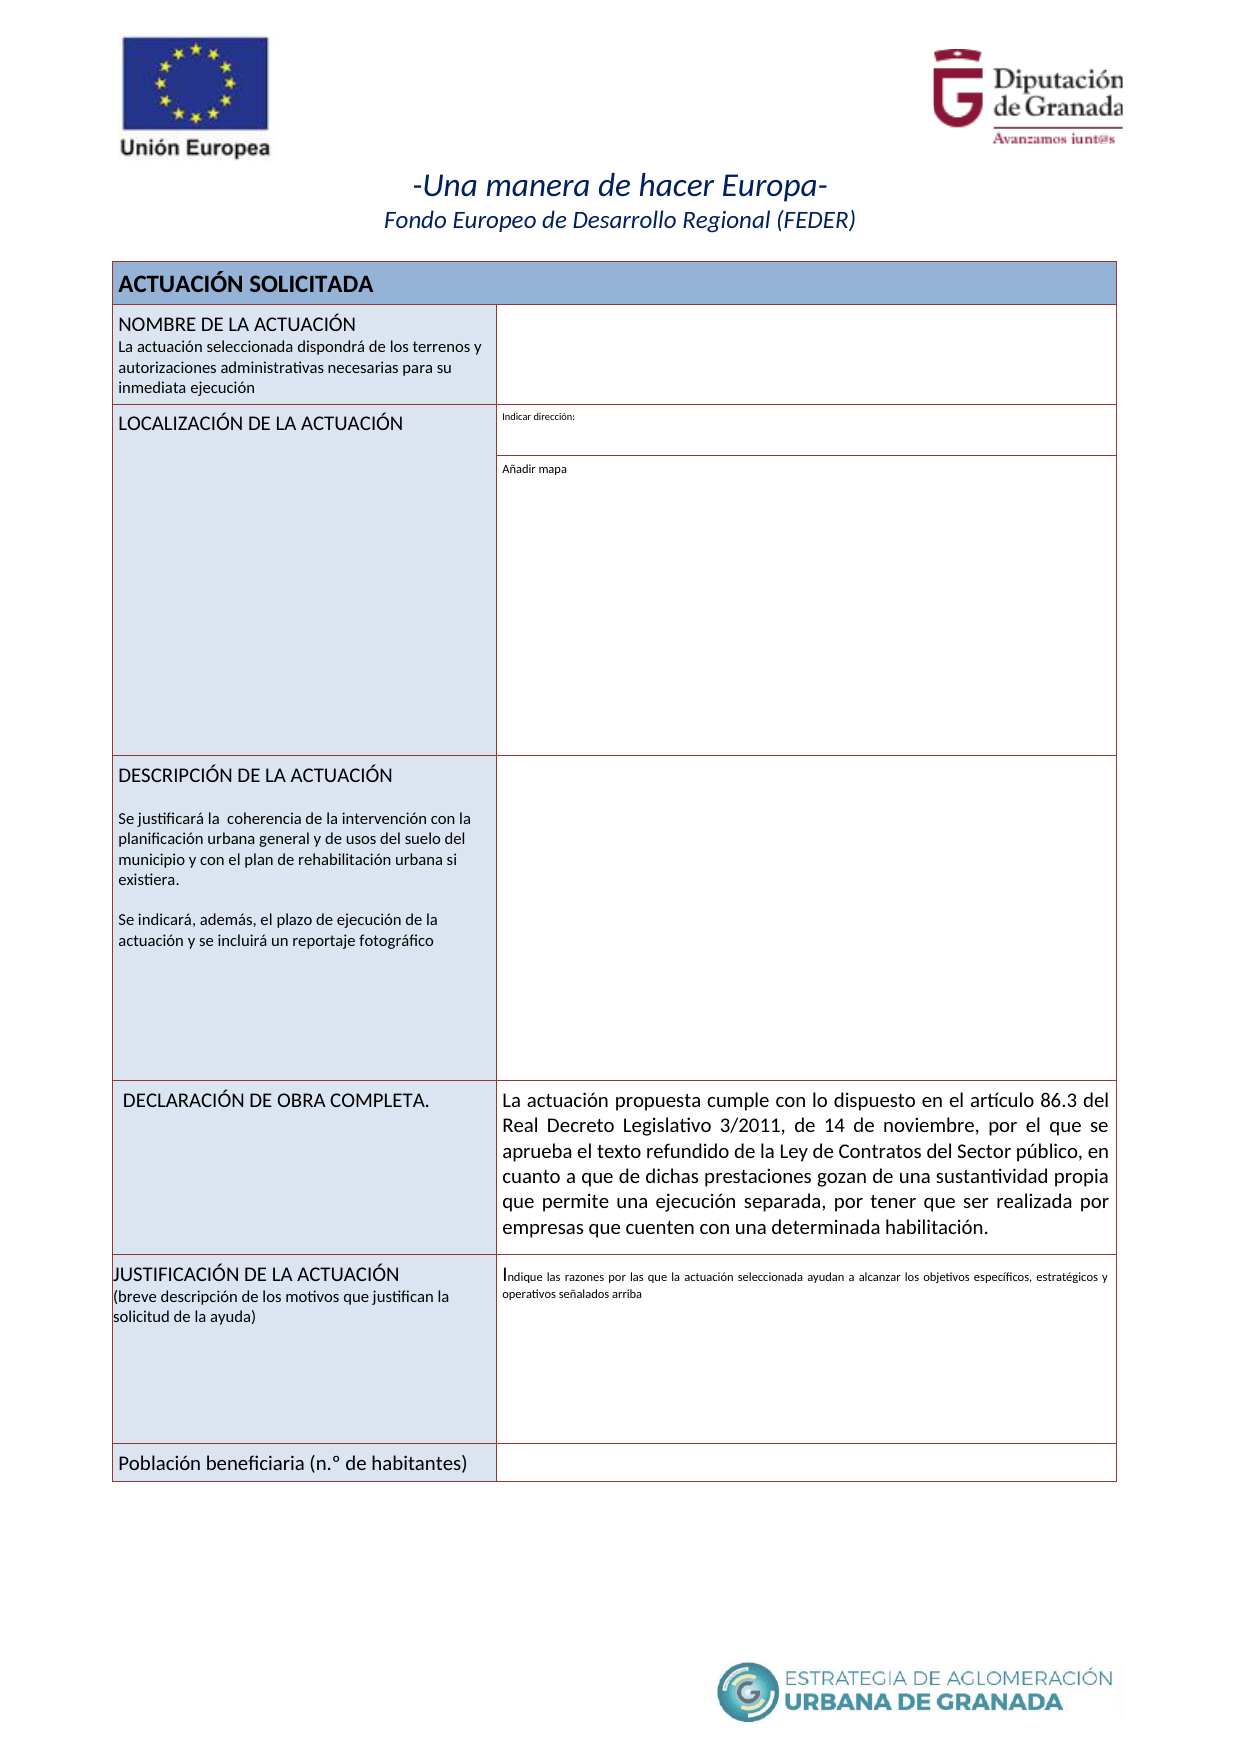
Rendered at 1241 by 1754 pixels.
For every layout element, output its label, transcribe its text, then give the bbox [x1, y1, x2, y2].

table_cell La actuación propuesta cumple con lo dispuesto en el artículo 86.3 del Real Decreto Legislativo 3/2011, de 14 de noviembre, por el que se aprueba el texto refundido de la Ley de Contratos del Sector público, en cuanto a que de dichas prestaciones gozan de una sustantividad propia que permite una ejecución separada, por tener que ser realizada por empresas que cuenten con una determinada habilitación. [497, 1081, 1116, 1254]
table_cell [497, 305, 1116, 404]
table_cell Población beneficiaria (n.º de habitantes) [113, 1444, 496, 1481]
table_cell NOMBRE DE LA ACTUACIÓN La actuación seleccionada dispondrá de los terrenos y autorizaciones administrativas necesarias para su inmediata ejecución [113, 305, 496, 404]
table_header ACTUACIÓN SOLICITADA [113, 262, 1116, 304]
table_cell Indique las razones por las que la actuación seleccionada ayudan a alcanzar los objetivos específicos, estratégicos y operativos señalados arriba [497, 1255, 1116, 1443]
table_cell DESCRIPCIÓN DE LA ACTUACIÓN Se justificará la coherencia de la intervención con la planificación urbana general y de usos del suelo del municipio y con el plan de rehabilitación urbana si existiera. Se indicará, además, el plazo de ejecución de la actuación y se incluirá un reportaje fotográfico [113, 756, 496, 1080]
picture [708, 1658, 1123, 1731]
table_cell [497, 756, 1116, 1080]
table_cell Indicar dirección: [497, 405, 1116, 455]
table_cell Añadir mapa [497, 456, 1116, 755]
table_cell DECLARACIÓN DE OBRA COMPLETA. [113, 1081, 496, 1254]
picture [118, 35, 277, 164]
table_cell LOCALIZACIÓN DE LA ACTUACIÓN [113, 405, 496, 755]
table_cell [497, 1444, 1116, 1481]
table_cell JUSTIFICACIÓN DE LA ACTUACIÓN (breve descripción de los motivos que justifican la solicitud de la ayuda) [113, 1255, 496, 1443]
